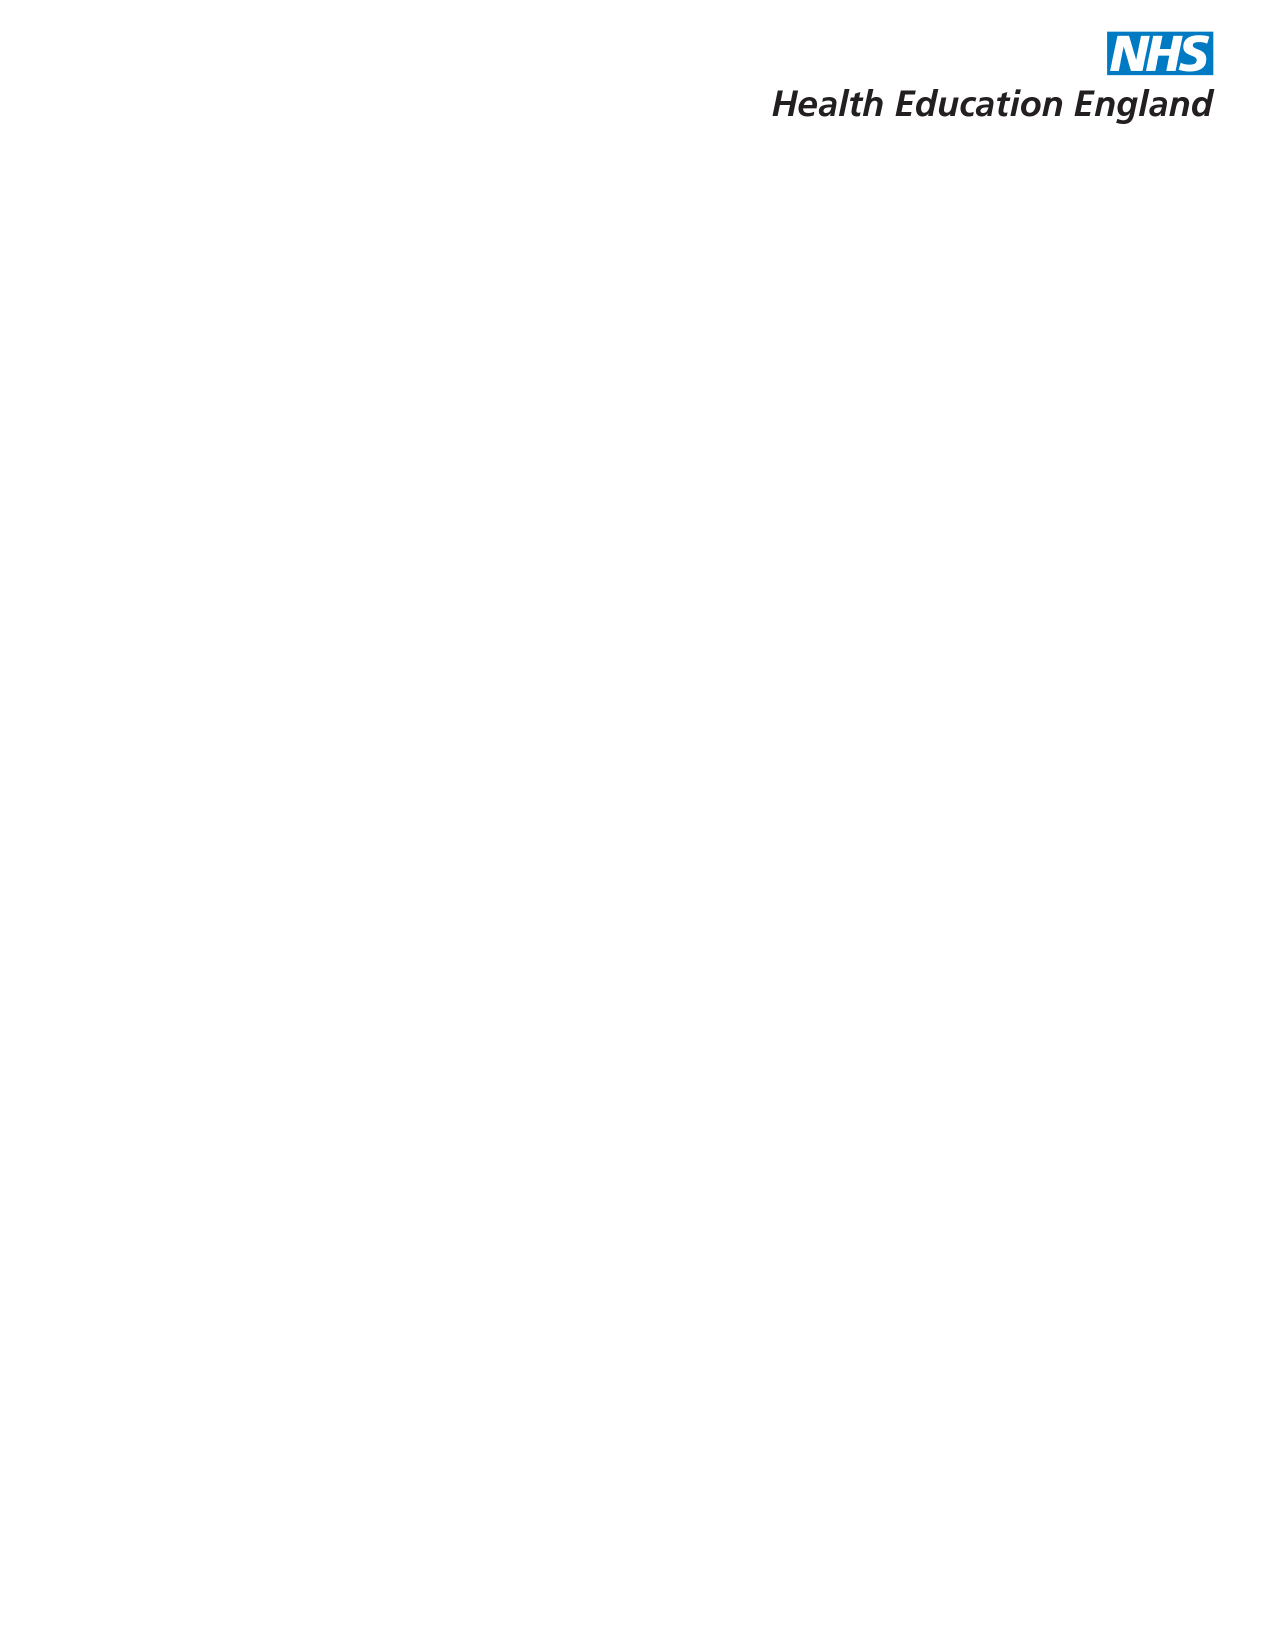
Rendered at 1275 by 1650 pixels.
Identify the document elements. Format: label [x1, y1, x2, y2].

picture [31, 0, 1272, 154]
